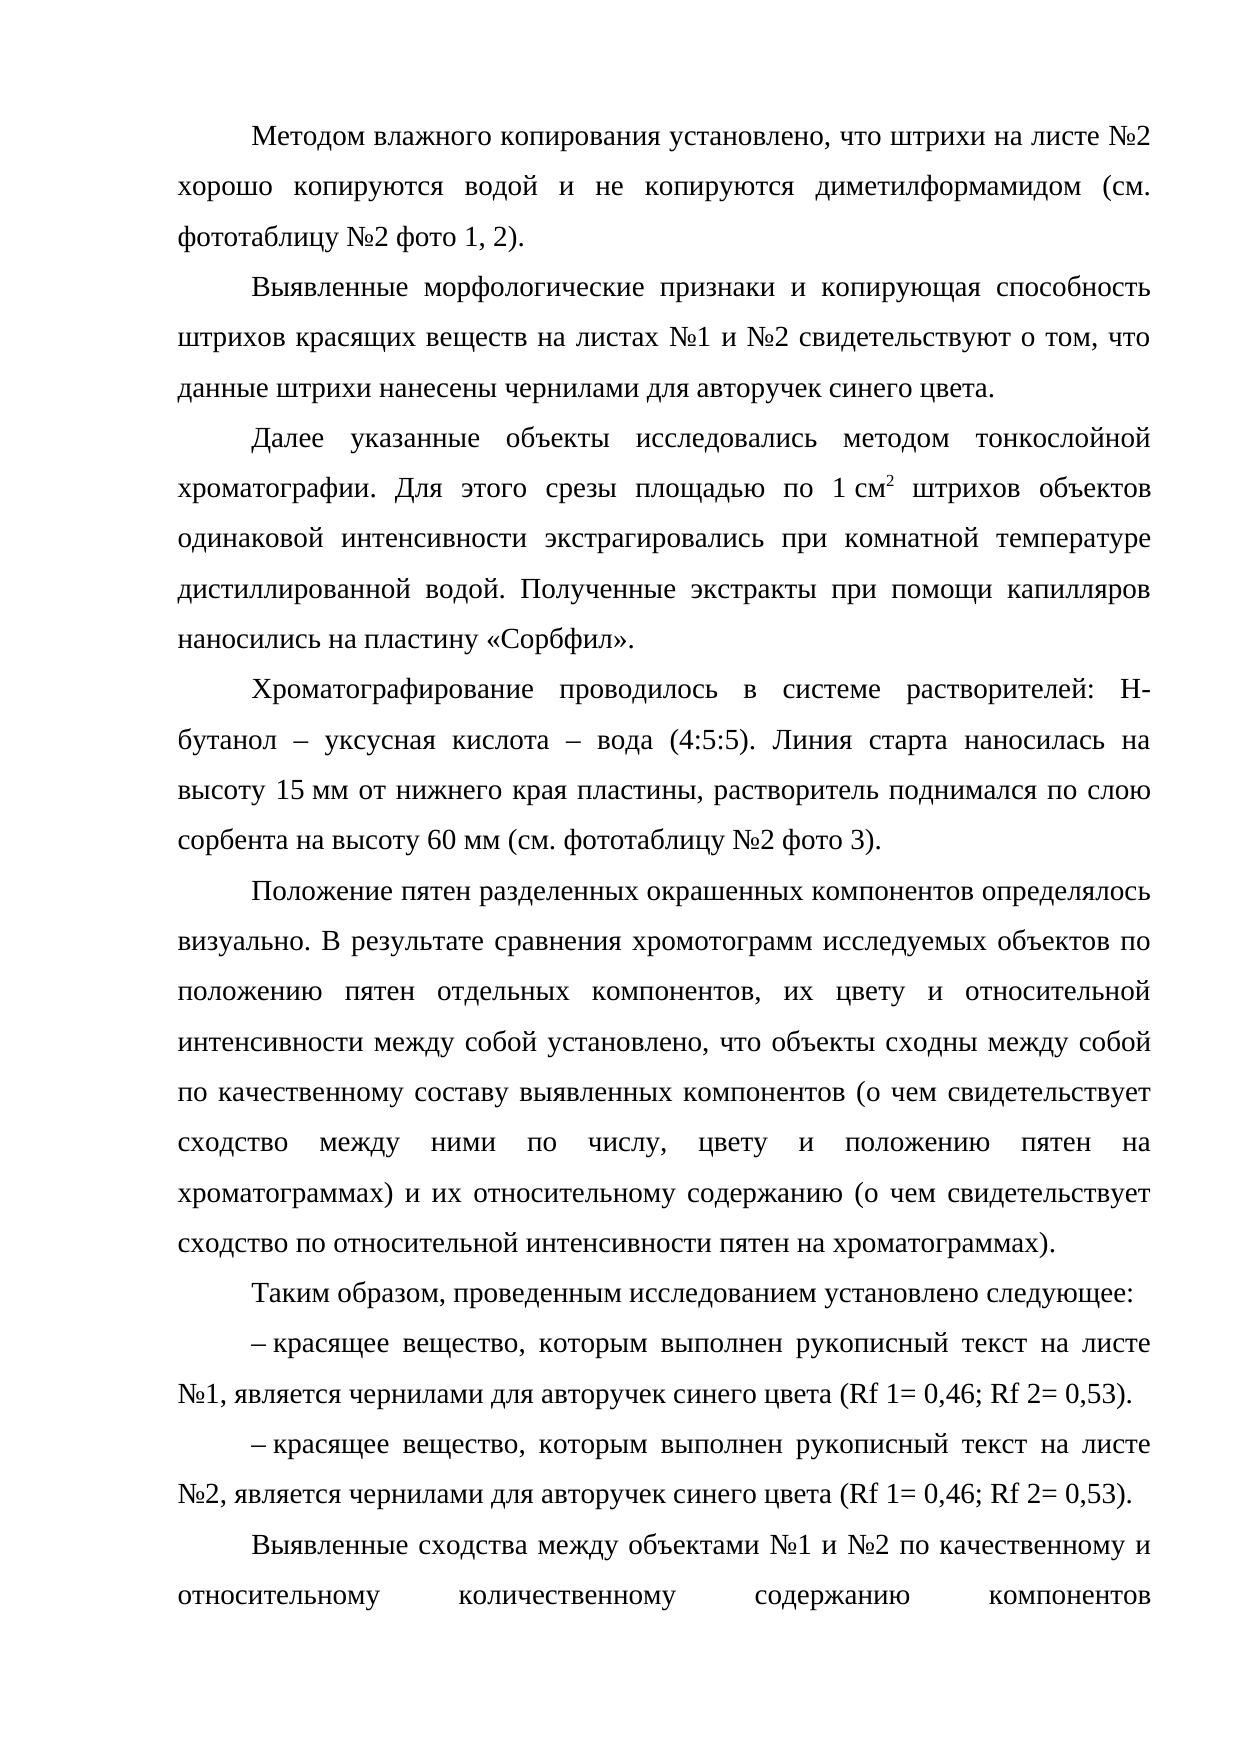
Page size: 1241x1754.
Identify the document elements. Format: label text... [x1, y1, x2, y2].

text Выявленные морфологические признаки и копирующая способность штрихов красящих веществ на листах №1 и №2 свидетельствуют о том, что данные штрихи нанесены чернилами для авторучек синего цвета. [177, 269, 1152, 403]
text Таким образом, проведенным исследованием установлено следующее: [177, 1275, 1152, 1309]
text Методом влажного копирования установлено, что штрихи на листе №2 хорошо копируются водой и не копируются диметилформамидом (см. фототаблицу №2 фото 1, 2). [177, 118, 1152, 252]
text Далее указанные объекты исследовались методом тонкослойной хроматографии. Для этого срезы площадью по 1 см2 штрихов объектов одинаковой интенсивности экстрагировались при комнатной температуре дистиллированной водой. Полученные экстракты при помощи капилляров наносились на пластину «Сорбфил». [177, 420, 1152, 655]
text Хроматографирование проводилось в системе растворителей: Н-бутанол – уксусная кислота – вода (4:5:5). Линия старта наносилась на высоту 15 мм от нижнего края пластины, растворитель поднимался по слою сорбента на высоту 60 мм (см. фототаблицу №2 фото 3). [177, 672, 1152, 856]
text – красящее вещество, которым выполнен рукописный текст на листе №2, является чернилами для авторучек синего цвета (Rf 1= 0,46; Rf 2= 0,53). [177, 1426, 1152, 1510]
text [177, 1527, 1152, 1611]
text Положение пятен разделенных окрашенных компонентов определялось визуально. В результате сравнения хромотограмм исследуемых объектов по положению пятен отдельных компонентов, их цвету и относительной интенсивности между собой установлено, что объекты сходны между собой по качественному составу выявленных компонентов (о чем свидетельствует сходство между ними по числу, цвету и положению пятен на хроматограммах) и их относительному содержанию (о чем свидетельствует сходство по относительной интенсивности пятен на хроматограммах). [177, 873, 1152, 1258]
text – красящее вещество, которым выполнен рукописный текст на листе №1, является чернилами для авторучек синего цвета (Rf 1= 0,46; Rf 2= 0,53). [177, 1326, 1152, 1409]
